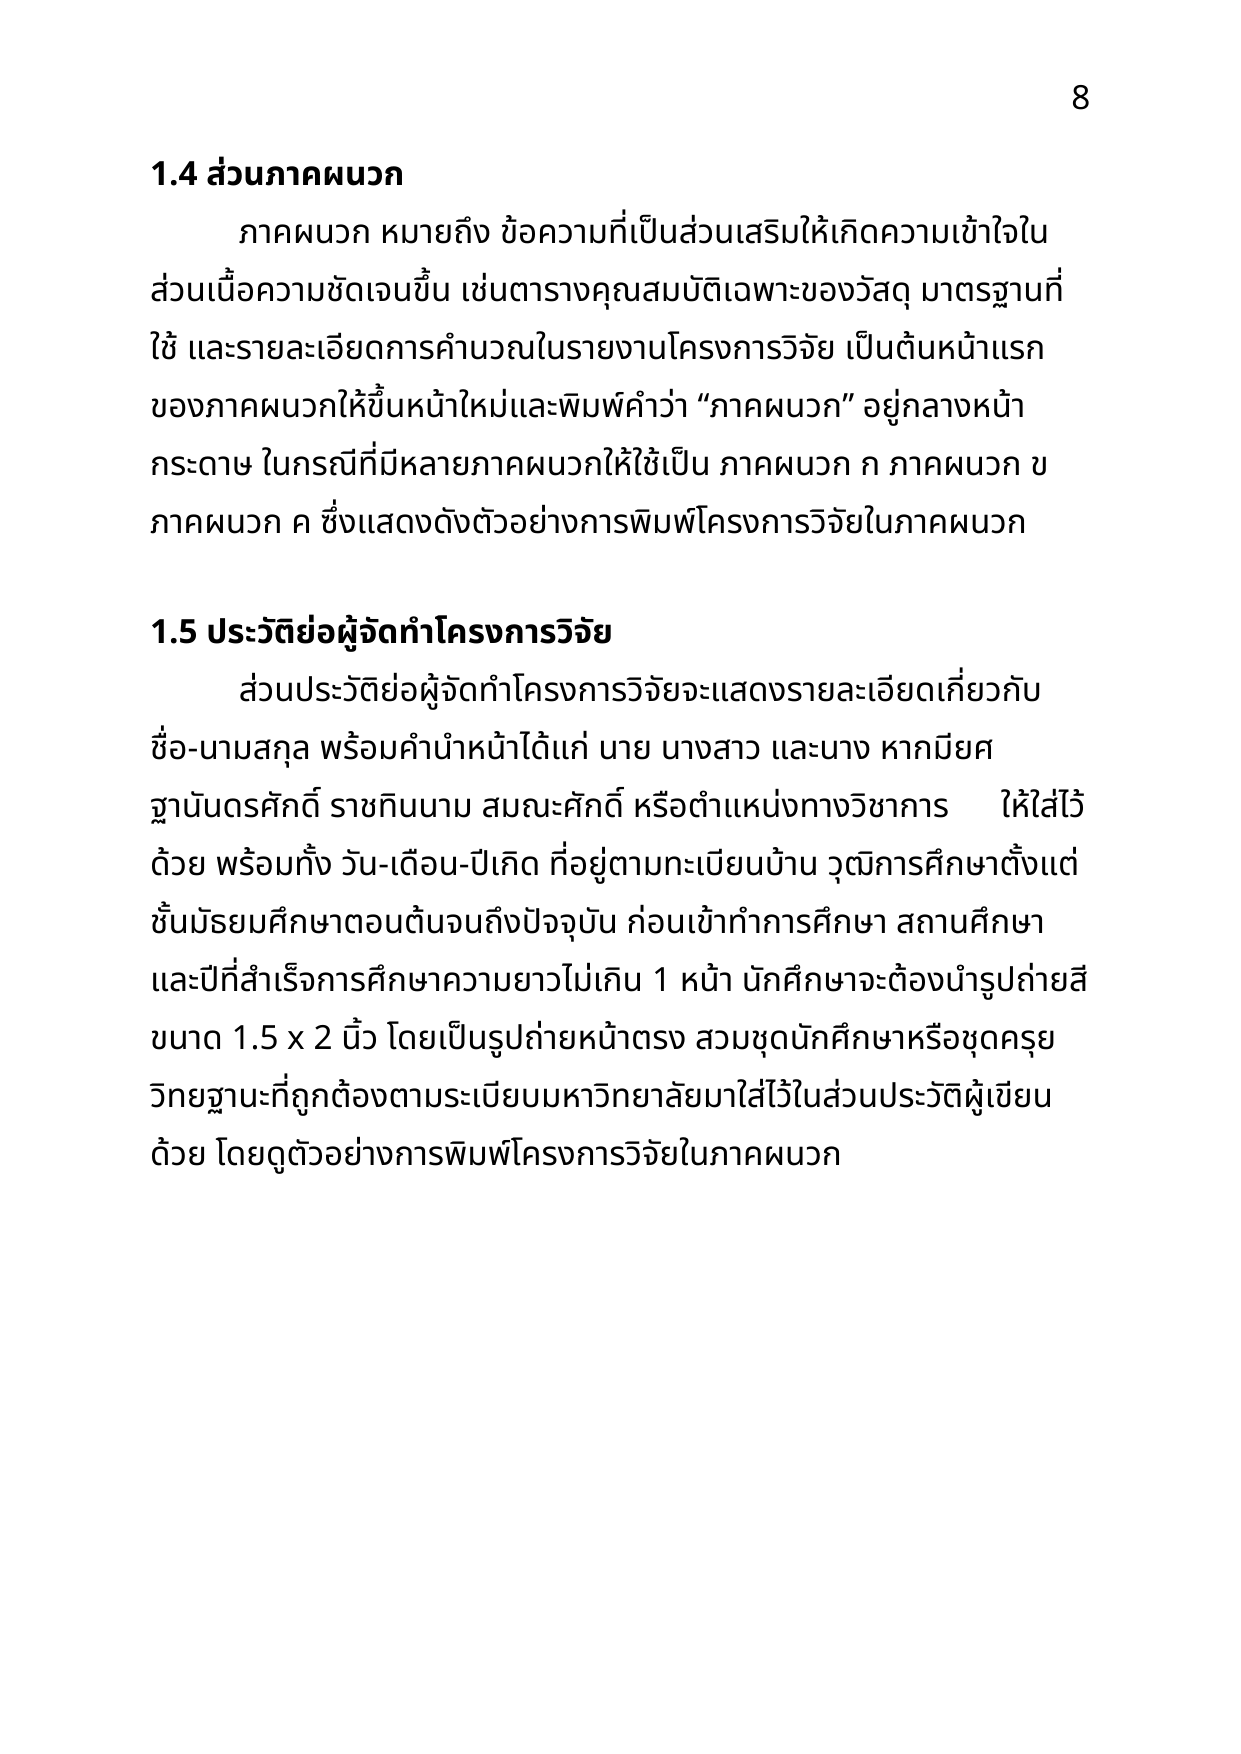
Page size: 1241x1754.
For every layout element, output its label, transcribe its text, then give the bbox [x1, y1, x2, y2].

text 1.5 ประวัติย่อผู้จัดทำโครงการวิจัย [150, 608, 1090, 658]
text 1.4 ส่วนภาคผนวก [150, 150, 1090, 201]
text ส่วนประวัติย่อผู้จัดทำโครงการวิจัยจะแสดงรายละเอียดเกี่ยวกับ ชื่อ-นามสกุล พร้อมคำนำหน้าได้แก่ นาย นางสาว และนาง หากมียศ ฐานันดรศักดิ์ ราชทินนาม สมณะศักดิ์ หรือตำแหน่งทางวิชาการ ให้ใส่ไว้ด้วย พร้อมทั้ง วัน-เดือน-ปีเกิด ที่อยู่ตามทะเบียนบ้าน วุฒิการศึกษาตั้งแต่ชั้นมัธยมศึกษาตอนต้นจนถึงปัจจุบัน ก่อนเข้าทำการศึกษา สถานศึกษา และปีที่สำเร็จการศึกษาความยาวไม่เกิน 1 หน้า นักศึกษาจะต้องนำรูปถ่ายสีขนาด 1.5 x 2 นิ้ว โดยเป็นรูปถ่ายหน้าตรง สวมชุดนักศึกษาหรือชุดครุยวิทยฐานะที่ถูกต้องตามระเบียบมหาวิทยาลัยมาใส่ไว้ในส่วนประวัติผู้เขียนด้วย โดยดูตัวอย่างการพิมพ์โครงการวิจัยในภาคผนวก [150, 666, 1090, 1181]
text ภาคผนวก หมายถึง ข้อความที่เป็นส่วนเสริมให้เกิดความเข้าใจในส่วนเนื้อความชัดเจนขึ้น เช่นตารางคุณสมบัติเฉพาะของวัสดุ มาตรฐานที่ใช้ และรายละเอียดการคำนวณในรายงานโครงการวิจัย เป็นต้นหน้าแรกของภาคผนวกให้ขึ้นหน้าใหม่และพิมพ์คำว่า “ภาคผนวก” อยู่กลางหน้ากระดาษ ในกรณีที่มีหลายภาคผนวกให้ใช้เป็น ภาคผนวก ก ภาคผนวก ข ภาคผนวก ค ซึ่งแสดงดังตัวอย่างการพิมพ์โครงการวิจัยในภาคผนวก [150, 208, 1090, 548]
